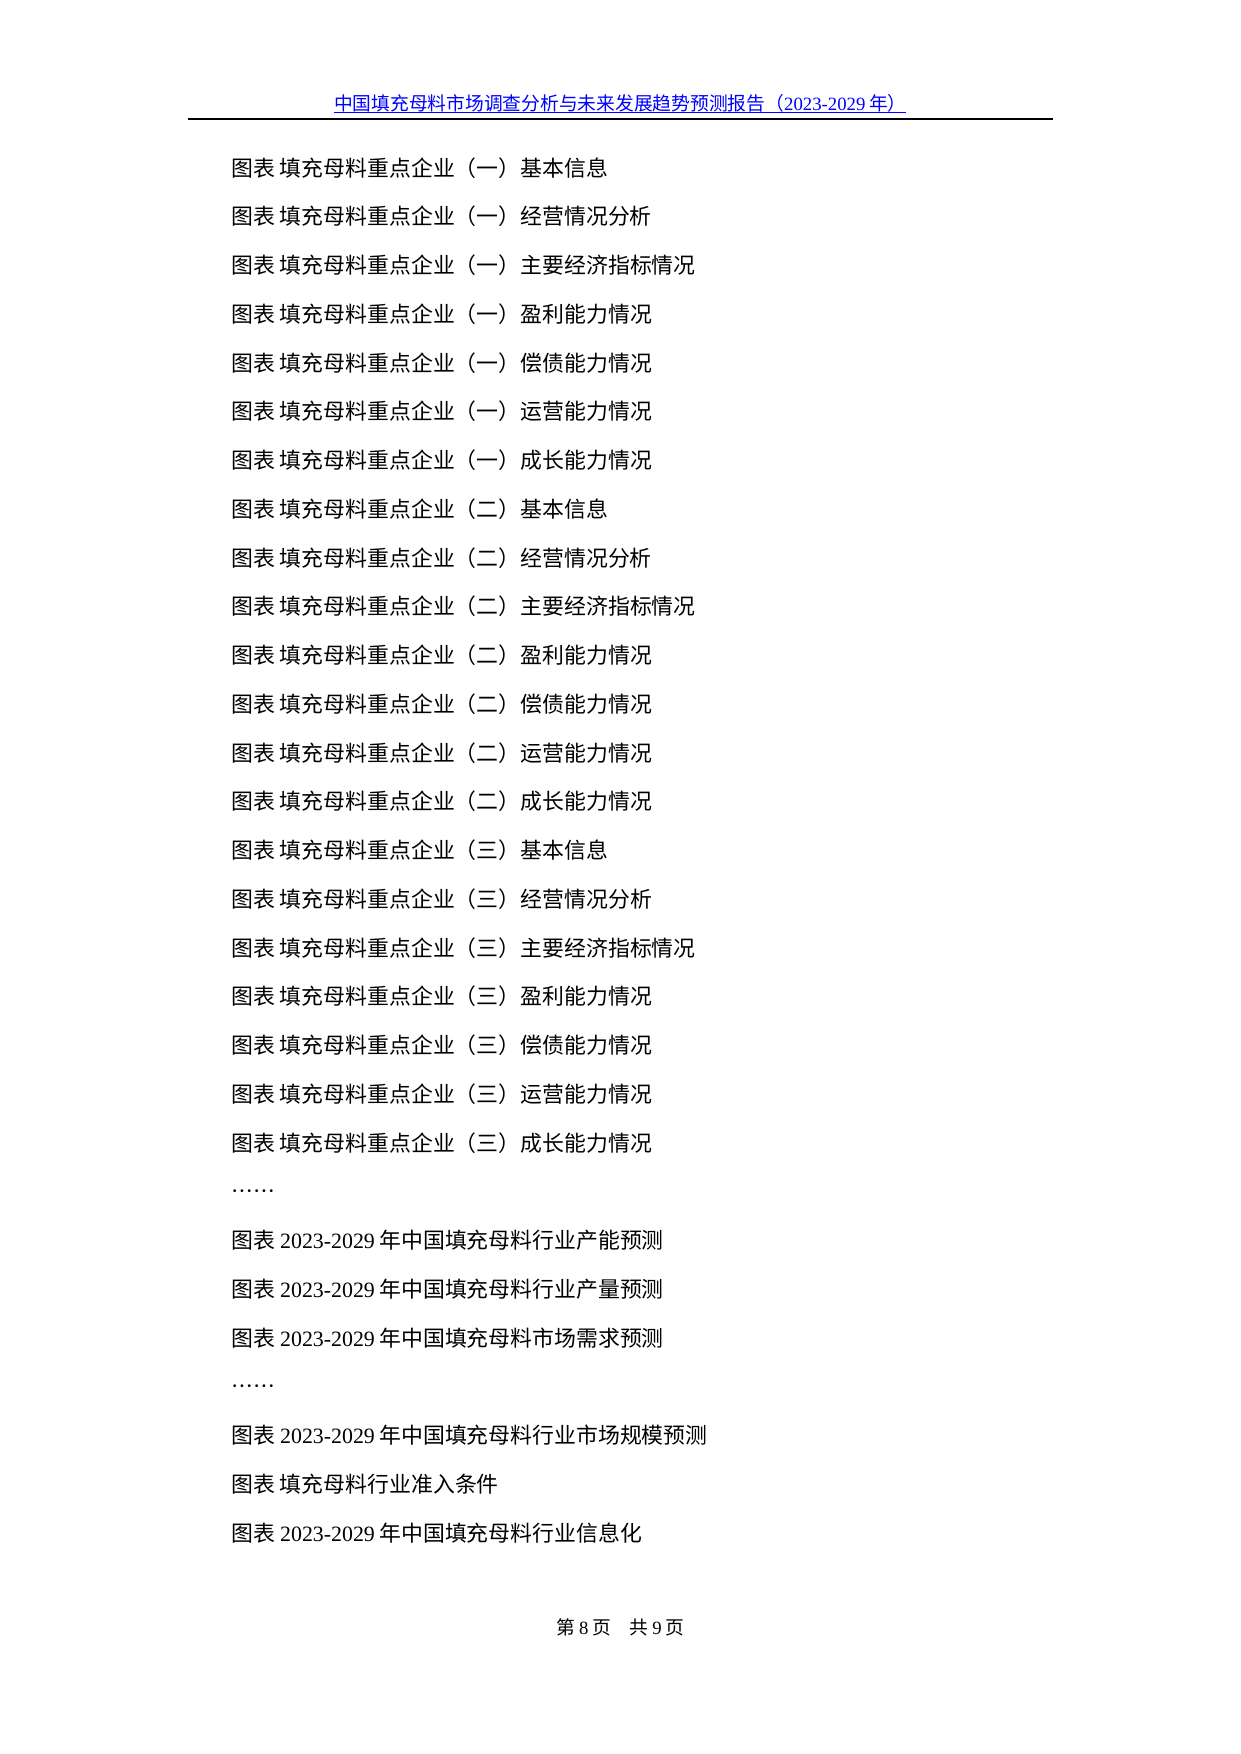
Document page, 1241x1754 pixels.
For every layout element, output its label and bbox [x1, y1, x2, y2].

text [187, 150, 1053, 1548]
